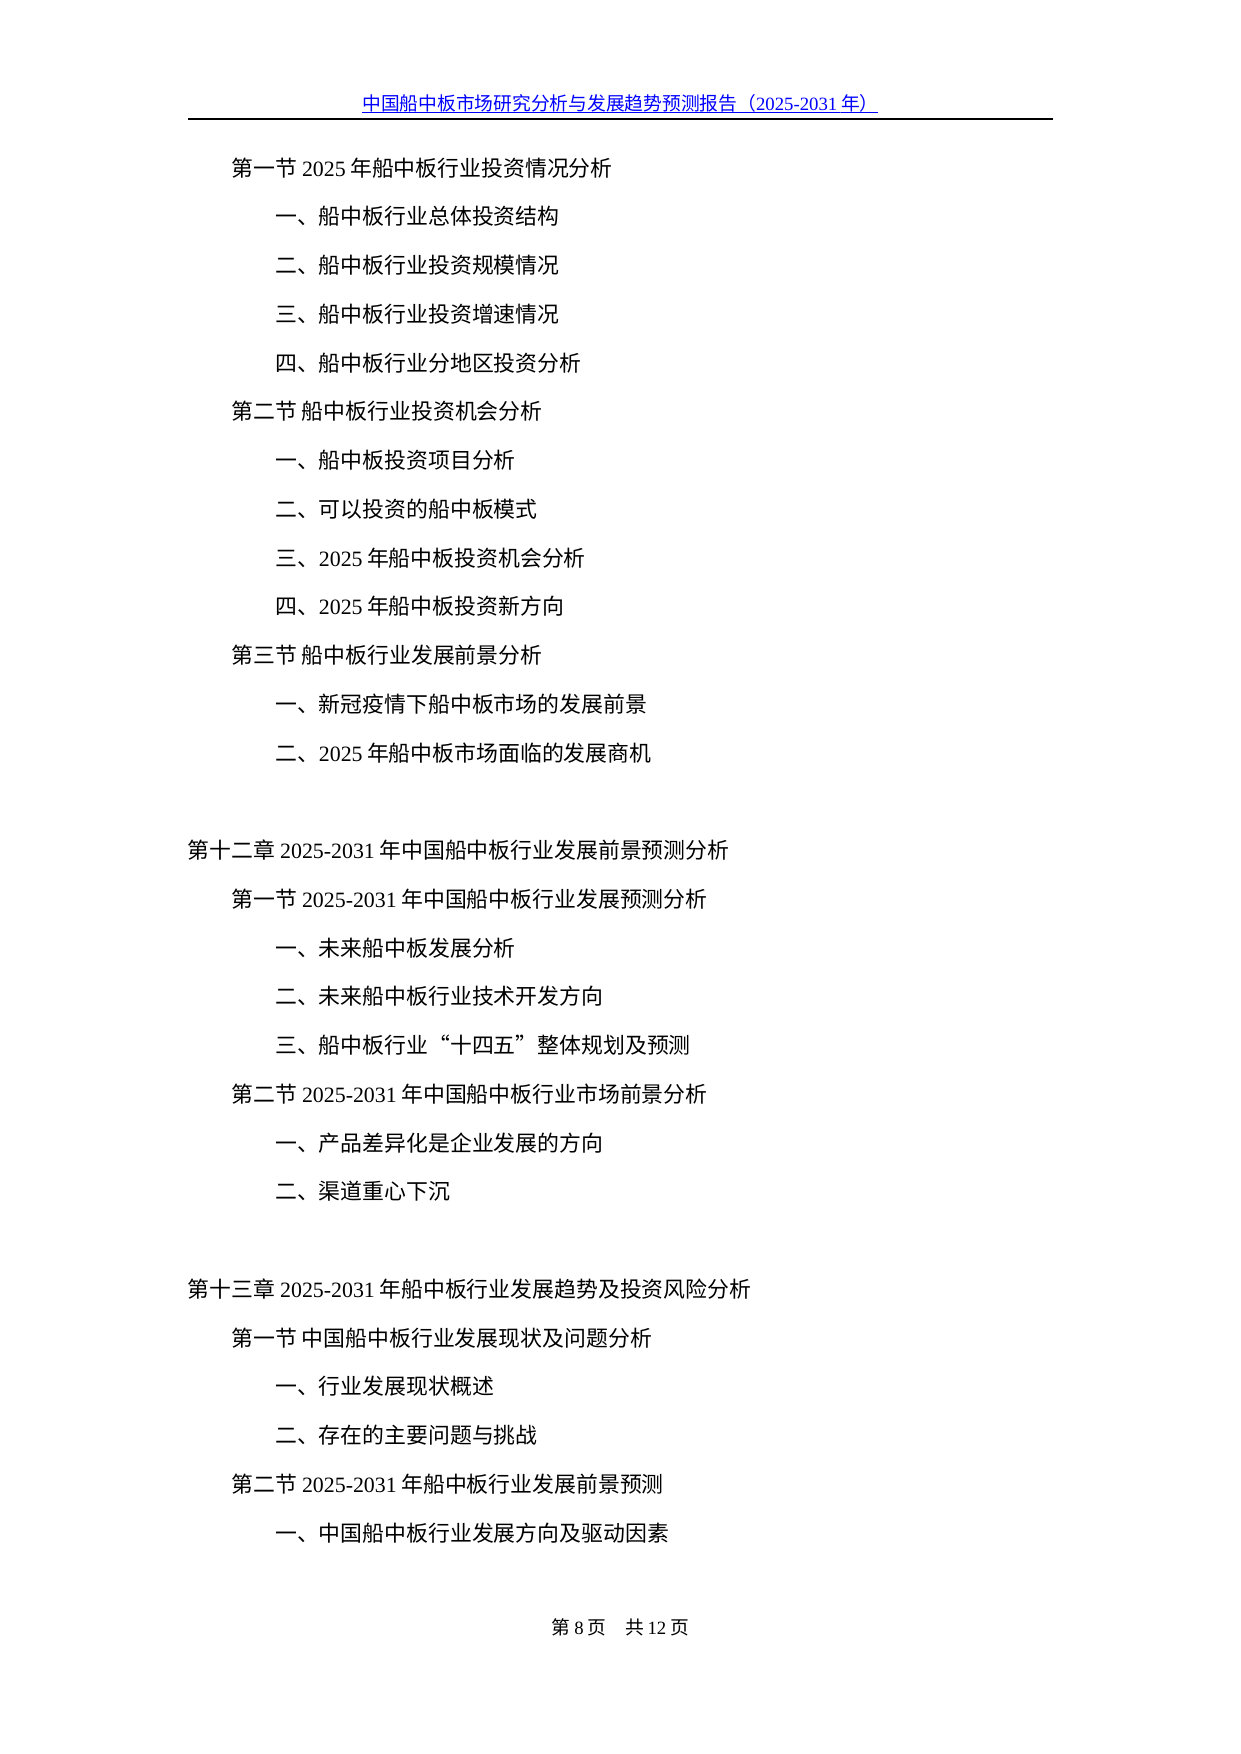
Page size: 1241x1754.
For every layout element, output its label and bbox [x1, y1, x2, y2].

text [187, 150, 1053, 1548]
